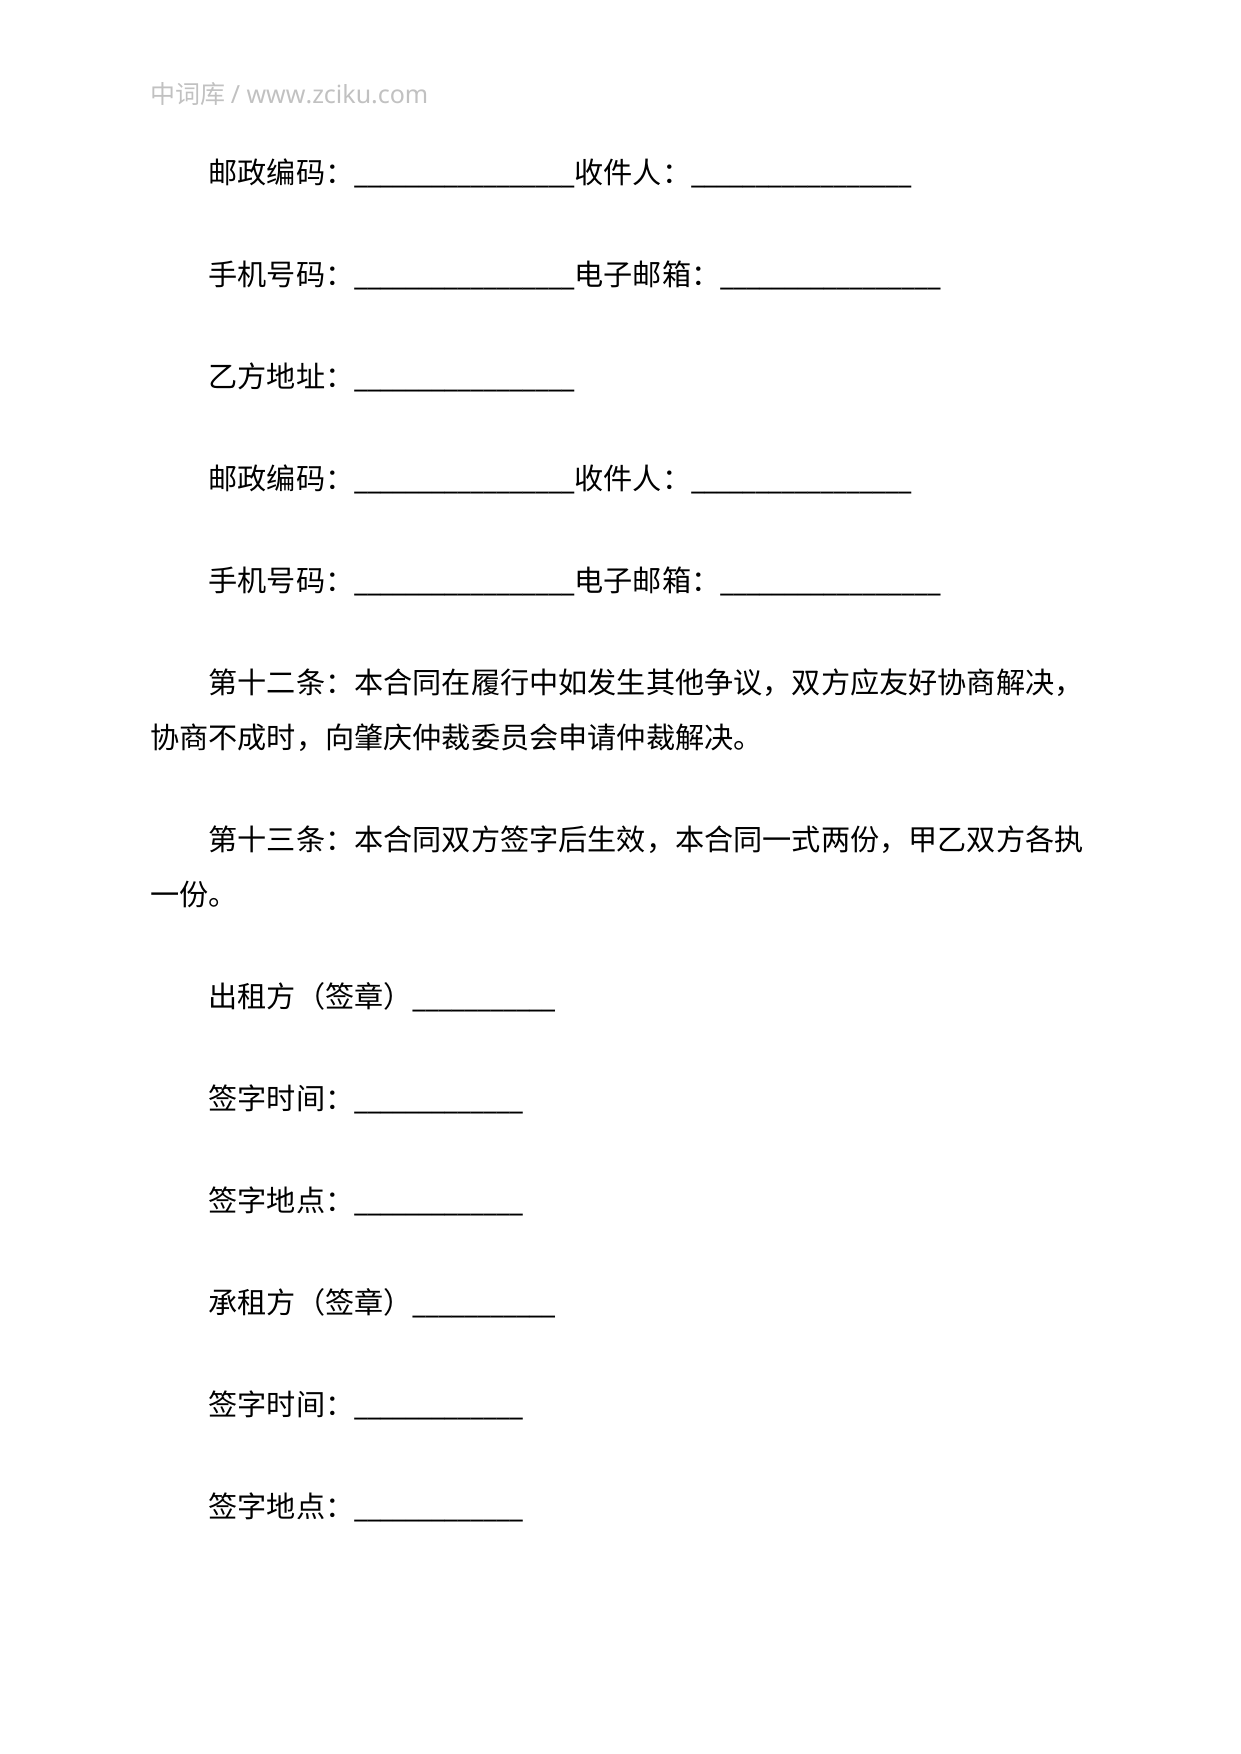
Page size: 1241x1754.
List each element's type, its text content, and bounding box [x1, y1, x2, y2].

text 承租方（签章）___________ [150, 1279, 1090, 1322]
text 第十三条：本合同双方签字后生效，本合同一式两份，甲乙双方各执一份。 [150, 817, 1090, 914]
text 签字时间：_____________ [150, 1381, 1090, 1423]
text 邮政编码：_________________收件人：_________________ [150, 150, 1090, 192]
text 手机号码：_________________电子邮箱：_________________ [150, 558, 1090, 600]
text 签字地点：_____________ [150, 1483, 1090, 1526]
text 出租方（签章）___________ [150, 973, 1090, 1016]
text 邮政编码：_________________收件人：_________________ [150, 456, 1090, 498]
text 乙方地址：_________________ [150, 354, 1090, 396]
text 签字地点：_____________ [150, 1177, 1090, 1219]
text 手机号码：_________________电子邮箱：_________________ [150, 252, 1090, 294]
text 签字时间：_____________ [150, 1075, 1090, 1118]
text 第十二条：本合同在履行中如发生其他争议，双方应友好协商解决，协商不成时，向肇庆仲裁委员会申请仲裁解决。 [150, 660, 1090, 757]
